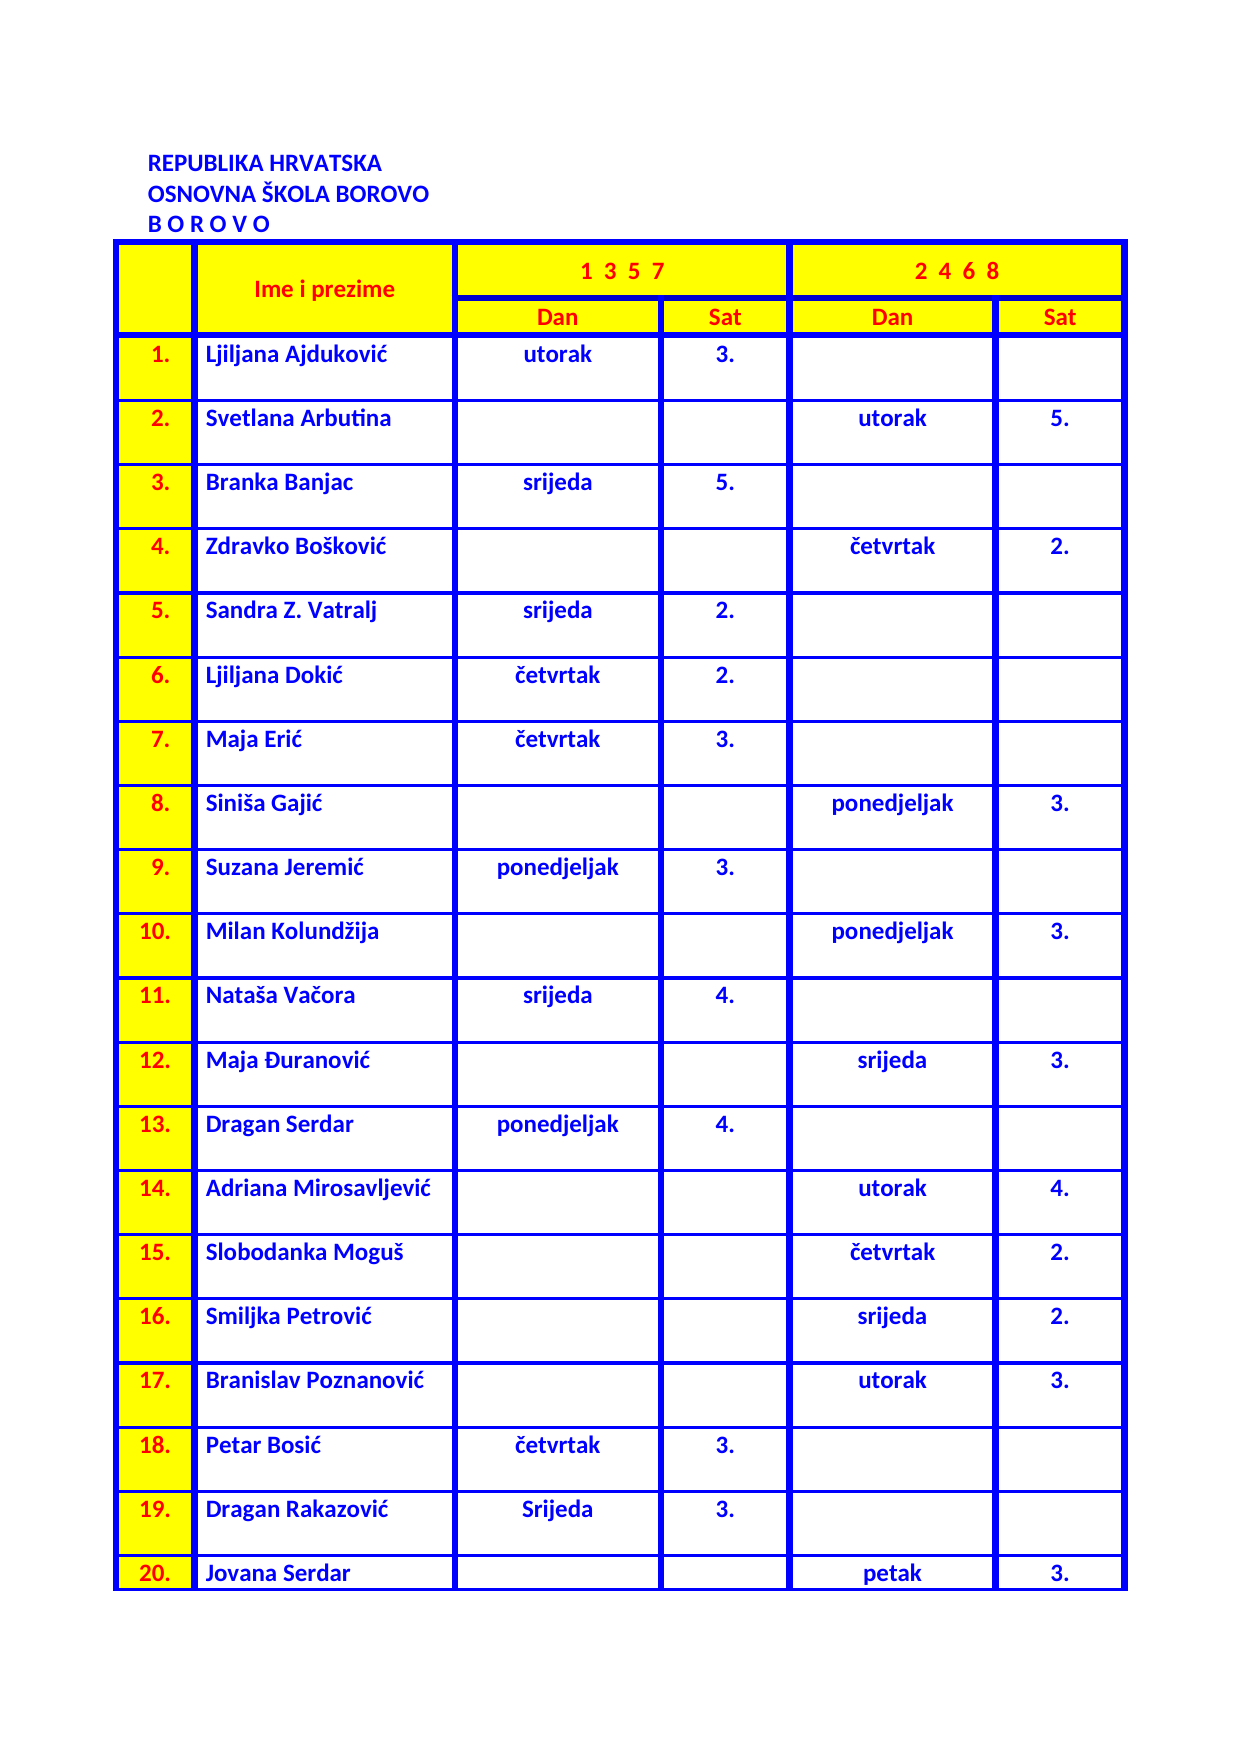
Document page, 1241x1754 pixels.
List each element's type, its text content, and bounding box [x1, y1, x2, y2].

table_cell [458, 402, 658, 463]
table_header 2 4 6 8 [793, 245, 1121, 295]
table_cell [999, 851, 1121, 912]
table_cell srijeda [793, 1044, 992, 1105]
table_cell utorak [793, 1365, 992, 1426]
table_cell [119, 1044, 191, 1105]
table_cell 2. [999, 1236, 1121, 1297]
table_cell 4. [999, 1172, 1121, 1233]
table_cell [458, 787, 658, 848]
table_cell [119, 530, 191, 591]
table_cell 3. [664, 1493, 786, 1554]
table_cell [458, 1172, 658, 1233]
table_cell [119, 659, 191, 720]
table_cell [999, 1108, 1121, 1169]
table_cell [458, 915, 658, 976]
text OSNOVNA ŠKOLA BOROVO [148, 178, 1093, 209]
table_cell [119, 402, 191, 463]
table_cell Dan [458, 301, 658, 332]
table_cell [664, 1557, 786, 1588]
table_cell Branislav Poznanović [198, 1365, 452, 1426]
table_cell [119, 1557, 191, 1588]
table_cell [664, 1236, 786, 1297]
table_cell [664, 402, 786, 463]
table_cell Slobodanka Moguš [198, 1236, 452, 1297]
table_cell 3. [664, 723, 786, 784]
table_cell utorak [793, 402, 992, 463]
table_cell [793, 1429, 992, 1490]
table_cell ponedjeljak [458, 1108, 658, 1169]
table_cell srijeda [793, 1300, 992, 1361]
table_cell Jovana Serdar [198, 1557, 452, 1588]
table_cell [664, 787, 786, 848]
table_cell [458, 1300, 658, 1361]
table_cell [119, 1108, 191, 1169]
table_cell [119, 1236, 191, 1297]
text B O R O V O [148, 209, 1093, 239]
table_cell [793, 1493, 992, 1554]
table_cell [999, 1493, 1121, 1554]
table_cell četvrtak [793, 1236, 992, 1297]
table_cell četvrtak [458, 659, 658, 720]
table_cell 2. [664, 595, 786, 656]
table_cell Sat [664, 301, 786, 332]
table_cell Ljiljana Ajduković [198, 338, 452, 399]
table_cell 3. [999, 915, 1121, 976]
table_cell [793, 338, 992, 399]
table_cell ponedjeljak [793, 915, 992, 976]
table_cell [999, 466, 1121, 527]
table_cell Srijeda [458, 1493, 658, 1554]
table_cell Branka Banjac [198, 466, 452, 527]
table_cell 3. [664, 1429, 786, 1490]
table_cell [793, 1108, 992, 1169]
table_cell utorak [458, 338, 658, 399]
table_cell [999, 1429, 1121, 1490]
table_cell [119, 915, 191, 976]
table_cell petak [793, 1557, 992, 1588]
table_cell [664, 1172, 786, 1233]
table_cell Dragan Serdar [198, 1108, 452, 1169]
table_cell 3. [999, 787, 1121, 848]
table_cell Adriana Mirosavljević [198, 1172, 452, 1233]
table_cell [999, 723, 1121, 784]
table_cell 4. [664, 1108, 786, 1169]
table_cell [119, 1429, 191, 1490]
table_cell [458, 530, 658, 591]
table_cell Maja Đuranović [198, 1044, 452, 1105]
table_cell [793, 466, 992, 527]
table_cell ponedjeljak [793, 787, 992, 848]
table_cell [664, 915, 786, 976]
table_cell srijeda [458, 595, 658, 656]
table_cell [119, 1493, 191, 1554]
table_cell Sandra Z. Vatralj [198, 595, 452, 656]
table_cell Nataša Vačora [198, 980, 452, 1041]
table_cell [119, 338, 191, 399]
table_cell 2. [999, 530, 1121, 591]
table_cell [664, 1044, 786, 1105]
table_cell [793, 595, 992, 656]
table_cell četvrtak [458, 1429, 658, 1490]
table_cell srijeda [458, 980, 658, 1041]
table_cell ponedjeljak [458, 851, 658, 912]
table_cell [119, 1172, 191, 1233]
table_cell [458, 1044, 658, 1105]
table_cell Smiljka Petrović [198, 1300, 452, 1361]
table_cell Maja Erić [198, 723, 452, 784]
table_cell [999, 659, 1121, 720]
table_header Ime i prezime [198, 245, 452, 332]
table_cell [793, 851, 992, 912]
table_cell [664, 1300, 786, 1361]
table_cell Suzana Jeremić [198, 851, 452, 912]
table_cell utorak [793, 1172, 992, 1233]
table_cell [664, 1365, 786, 1426]
table_cell [119, 723, 191, 784]
table_cell četvrtak [458, 723, 658, 784]
table_cell Milan Kolundžija [198, 915, 452, 976]
table_cell [664, 530, 786, 591]
table_cell Sat [999, 301, 1121, 332]
table_cell [458, 1557, 658, 1588]
table_cell 3. [664, 338, 786, 399]
table_cell [119, 1300, 191, 1361]
table_cell [793, 659, 992, 720]
table_cell [119, 851, 191, 912]
table_cell Dragan Rakazović [198, 1493, 452, 1554]
table_cell [119, 787, 191, 848]
table_cell [999, 338, 1121, 399]
table_cell Dan [793, 301, 992, 332]
table_cell [793, 723, 992, 784]
table_cell [999, 980, 1121, 1041]
table_cell 3. [664, 851, 786, 912]
table_cell Siniša Gajić [198, 787, 452, 848]
table_cell [793, 980, 992, 1041]
table_cell 2. [664, 659, 786, 720]
table_cell 3. [999, 1557, 1121, 1588]
table_cell 5. [999, 402, 1121, 463]
table_cell [458, 1236, 658, 1297]
table_cell Zdravko Bošković [198, 530, 452, 591]
table_cell [999, 595, 1121, 656]
table_cell Ljiljana Dokić [198, 659, 452, 720]
table_cell 3. [999, 1365, 1121, 1426]
table_cell 3. [999, 1044, 1121, 1105]
table_cell [119, 466, 191, 527]
text REPUBLIKA HRVATSKA [148, 148, 1093, 178]
table_header [119, 245, 191, 332]
table_cell Svetlana Arbutina [198, 402, 452, 463]
table_cell [458, 1365, 658, 1426]
table_cell 4. [664, 980, 786, 1041]
table_cell [119, 980, 191, 1041]
table_cell [119, 1365, 191, 1426]
table_cell 2. [999, 1300, 1121, 1361]
table_header 1 3 5 7 [458, 245, 786, 295]
table_cell 5. [664, 466, 786, 527]
table_cell srijeda [458, 466, 658, 527]
table_cell [119, 595, 191, 656]
table_cell Petar Bosić [198, 1429, 452, 1490]
table_cell četvrtak [793, 530, 992, 591]
